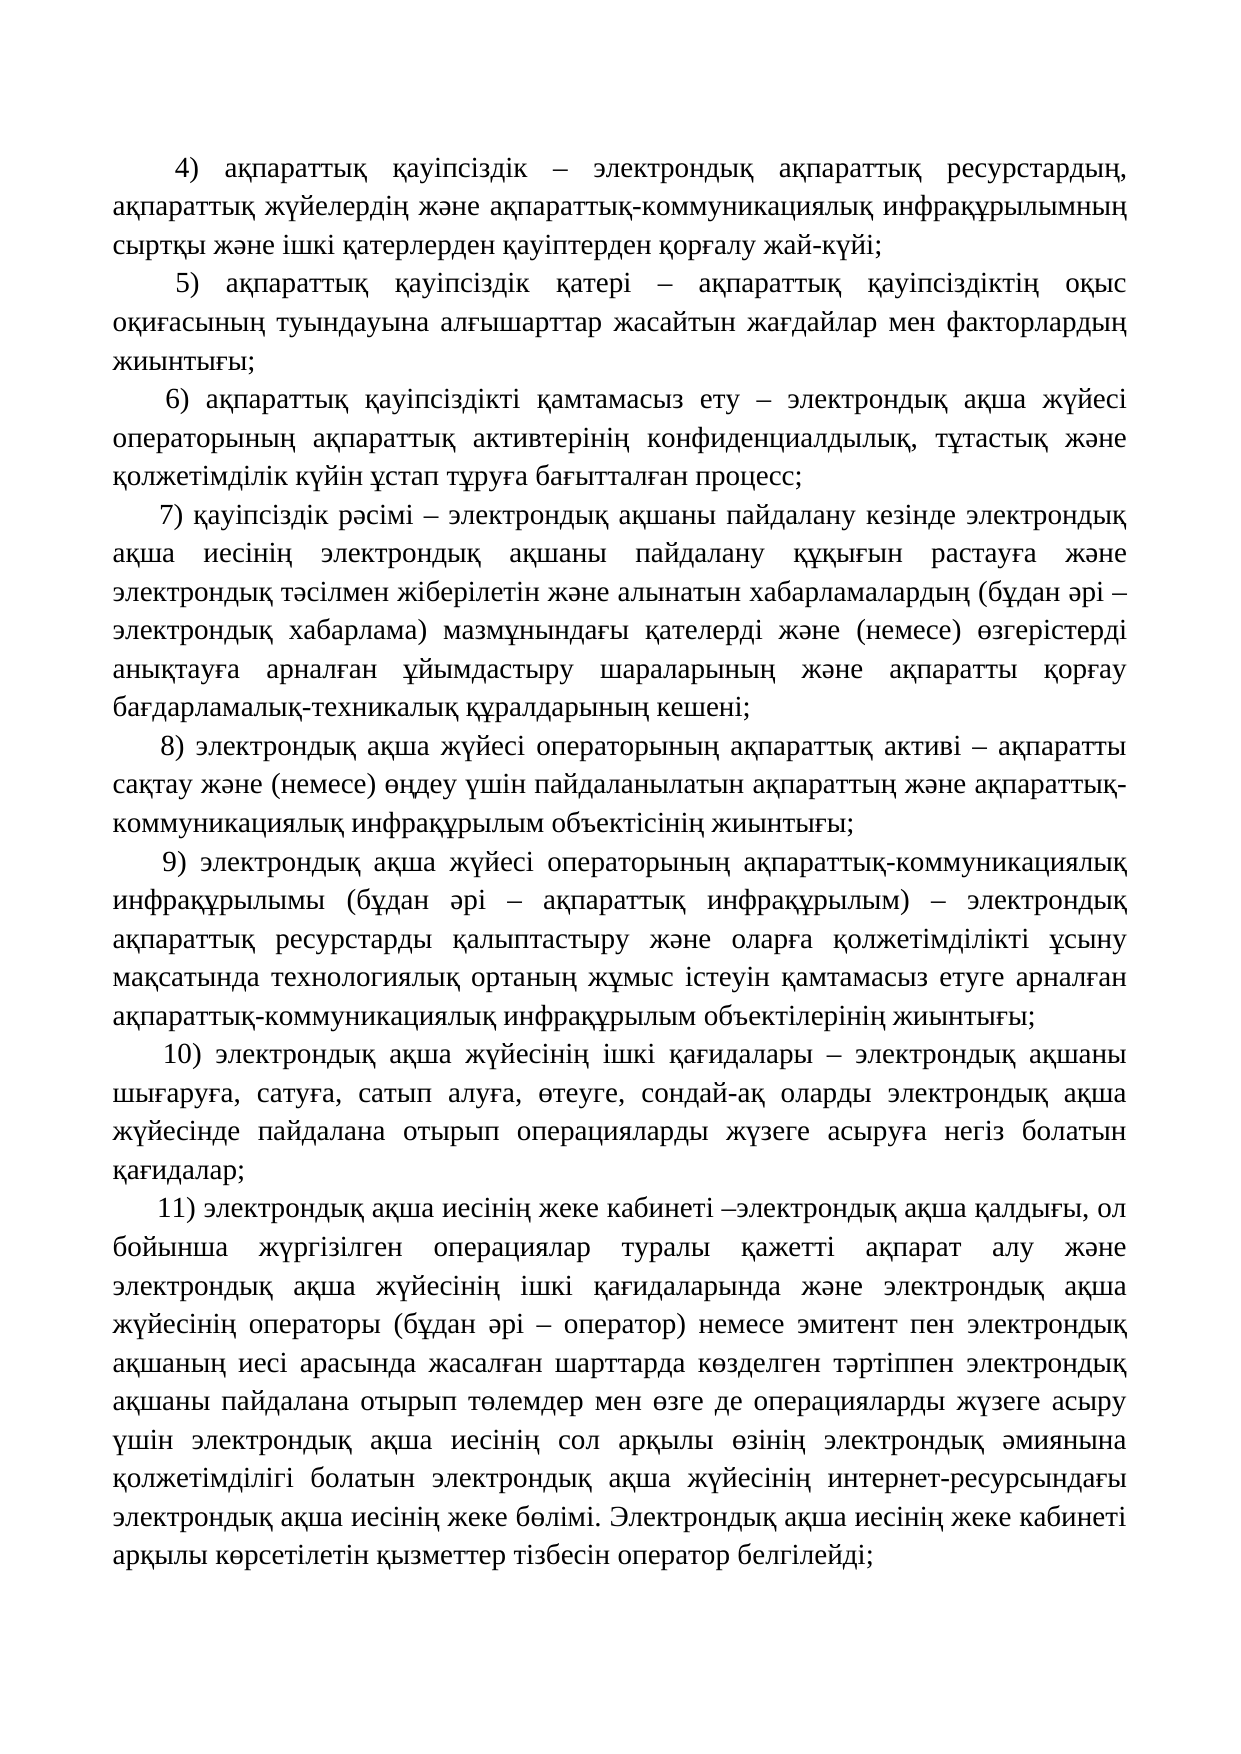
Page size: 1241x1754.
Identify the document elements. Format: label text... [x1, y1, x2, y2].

text 11) электрондық ақша иесінің жеке кабинеті –электрондық ақша қалдығы, ол бойынша жүргізілген операциялар туралы қажетті ақпарат алу және электрондық ақша жүйесінің ішкі қағидаларында және электрондық ақша жүйесінің операторы (бұдан әрі – оператор) немесе эмитент пен электрондық ақшаның иесі арасында жасалған шарттарда көзделген тәртіппен электрондық ақшаны пайдалана отырып төлемдер мен өзге де операцияларды жүзеге асыру үшін электрондық ақша иесінің сол арқылы өзінің электрондық әмиянына қолжетімділігі болатын электрондық ақша жүйесінің интернет-ресурсындағы электрондық ақша иесінің жеке бөлімі. Электрондық ақша иесінің жеке кабинеті арқылы көрсетілетін қызметтер тізбесін оператор белгілейді; [112, 1191, 1128, 1571]
text 8) электрондық ақша жүйесі операторының ақпараттық активі – ақпаратты сақтау және (немесе) өңдеу үшін пайдаланылатын ақпараттың және ақпараттық-коммуникациялық инфрақұрылым объектісінің жиынтығы; [112, 728, 1128, 839]
text 7) қауіпсіздік рәсімі – электрондық ақшаны пайдалану кезінде электрондық ақша иесінің электрондық ақшаны пайдалану құқығын растауға және электрондық тәсілмен жіберілетін және алынатын хабарламалардың (бұдан әрі – электрондық хабарлама) мазмұнындағы қателерді және (немесе) өзгерістерді анықтауға арналған ұйымдастыру шараларының және ақпаратты қорғау бағдарламалық-техникалық құралдарының кешені; [112, 497, 1128, 723]
text 4) ақпараттық қауіпсіздік – электрондық ақпараттық ресурстардың, ақпараттық жүйелердің және ақпараттық-коммуникациялық инфрақұрылымның сыртқы және ішкі қатерлерден қауіптерден қорғалу жай-күйі; [112, 150, 1128, 261]
text 9) электрондық ақша жүйесі операторының ақпараттық-коммуникациялық инфрақұрылымы (бұдан әрі – ақпараттық инфрақұрылым) – электрондық ақпараттық ресурстарды қалыптастыру және оларға қолжетімділікті ұсыну мақсатында технологиялық ортаның жұмыс істеуін қамтамасыз етуге арналған ақпараттық-коммуникациялық инфрақұрылым объектілерінің жиынтығы; [112, 844, 1128, 1031]
text 10) электрондық ақша жүйесінің ішкі қағидалары – электрондық ақшаны шығаруға, сатуға, сатып алуға, өтеуге, сондай-ақ оларды электрондық ақша жүйесінде пайдалана отырып операцияларды жүзеге асыруға негіз болатын қағидалар; [112, 1036, 1128, 1186]
text 6) ақпараттық қауіпсіздікті қамтамасыз ету – электрондық ақша жүйесі операторының ақпараттық активтерінің конфиденциалдылық, тұтастық және қолжетімділік күйін ұстап тұруға бағытталған процесс; [112, 381, 1128, 492]
text 5) ақпараттық қауіпсіздік қатері – ақпараттық қауіпсіздіктің оқыс оқиғаcының туындауына алғышарттар жасайтын жағдайлар мен факторлардың жиынтығы; [112, 266, 1128, 376]
